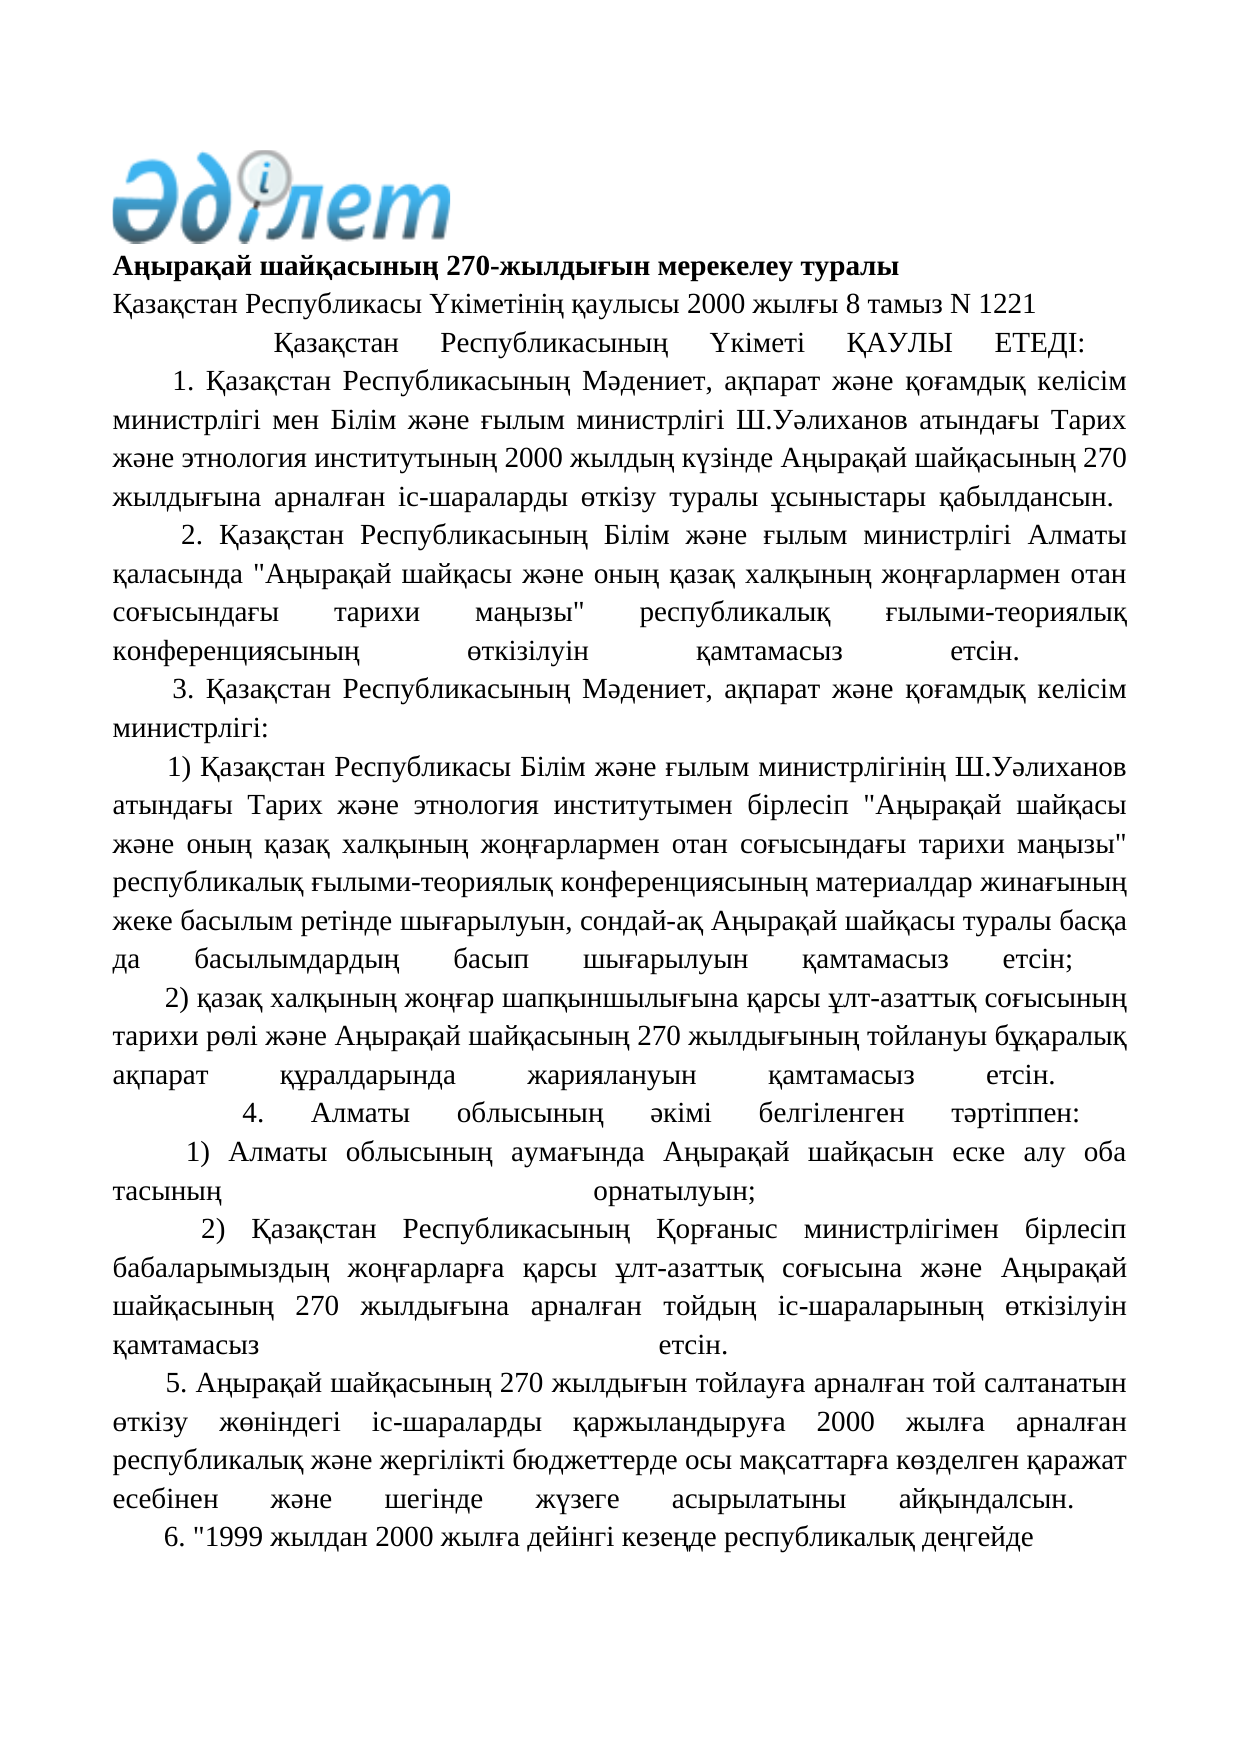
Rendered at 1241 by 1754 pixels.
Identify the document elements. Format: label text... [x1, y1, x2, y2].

text Қазақстан Республикасы Үкіметінің қаулысы 2000 жылғы 8 тамыз N 1221 [112, 286, 1128, 320]
text Аңырақай шайқасының 270-жылдығын мерекелеу туралы [112, 248, 1128, 281]
picture [112, 150, 451, 244]
text Қазақстан Республикасының Yкiметi ҚАУЛЫ ЕТЕДІ: 1. Қазақстан Республикасының Мәдениет, ақпарат және қоғамдық келiсiм министрлiгі мен Бiлім және ғылым министрлiгi Ш.Уәлиханов атындағы Тарих және этнология институтының 2000 жылдың күзiнде Аңырақай шайқасының 270 жылдығына арналған iс-шараларды өткiзу туралы ұсыныстары қабылдансын. 2. Қазақстан Республикасының Бiлiм және ғылым министрлiгi Алматы қаласында "Аңырақай шайқасы және оның қазақ халқының жоңғарлармен отан соғысындағы тарихи маңызы" республикалық ғылыми-теориялық конференциясының өткiзiлуiн қамтамасыз етсiн. 3. Қазақстан Республикасының Мәдениет, ақпарат және қоғамдық келiсiм министрлiгi: 1) Қазақстан Республикасы Бiлiм және ғылым министрлiгiнiң Ш.Уәлиханов атындағы Тарих және этнология институтымен бiрлесiп "Аңырақай шайқасы және оның қазақ халқының жоңғарлармен отан соғысындағы тарихи маңызы" республикалық ғылыми-теориялық конференциясының материалдар жинағының жеке басылым ретiнде шығарылуын, сондай-ақ Аңырақай шайқасы туралы басқа да басылымдардың басып шығарылуын қамтамасыз етсiн; 2) қазақ халқының жоңғар шапқыншылығына қарсы ұлт-азаттық соғысының тарихи рөлi және Аңырақай шайқасының 270 жылдығының тойлануы бұқаралық ақпарат құралдарында жариялануын қамтамасыз етсiн. 4. Алматы облысының әкiмi белгiленген тәртiппен: 1) Алматы облысының аумағында Аңырақай шайқасын еске алу оба тасының орнатылуын; 2) Қазақстан Республикасының Қорғаныс министрлiгiмен бiрлесiп бабаларымыздың жоңғарларға қарсы ұлт-азаттық соғысына және Аңырақай шайқасының 270 жылдығына арналған тойдың iс-шараларының өткiзiлуiн қамтамасыз етсiн. 5. Аңырақай шайқасының 270 жылдығын тойлауға арналған той салтанатын өткiзу жөнiндегi iс-шараларды қаржыландыруға 2000 жылға арналған республикалық және жергiлiктi бюджеттерде осы мақсаттарға көзделген қаражат есебiнен және шегiнде жүзеге асырылатыны айқындалсын. 6. "1999 жылдан 2000 жылға дейінгі кезеңде республикалық деңгейде [112, 325, 1128, 1553]
